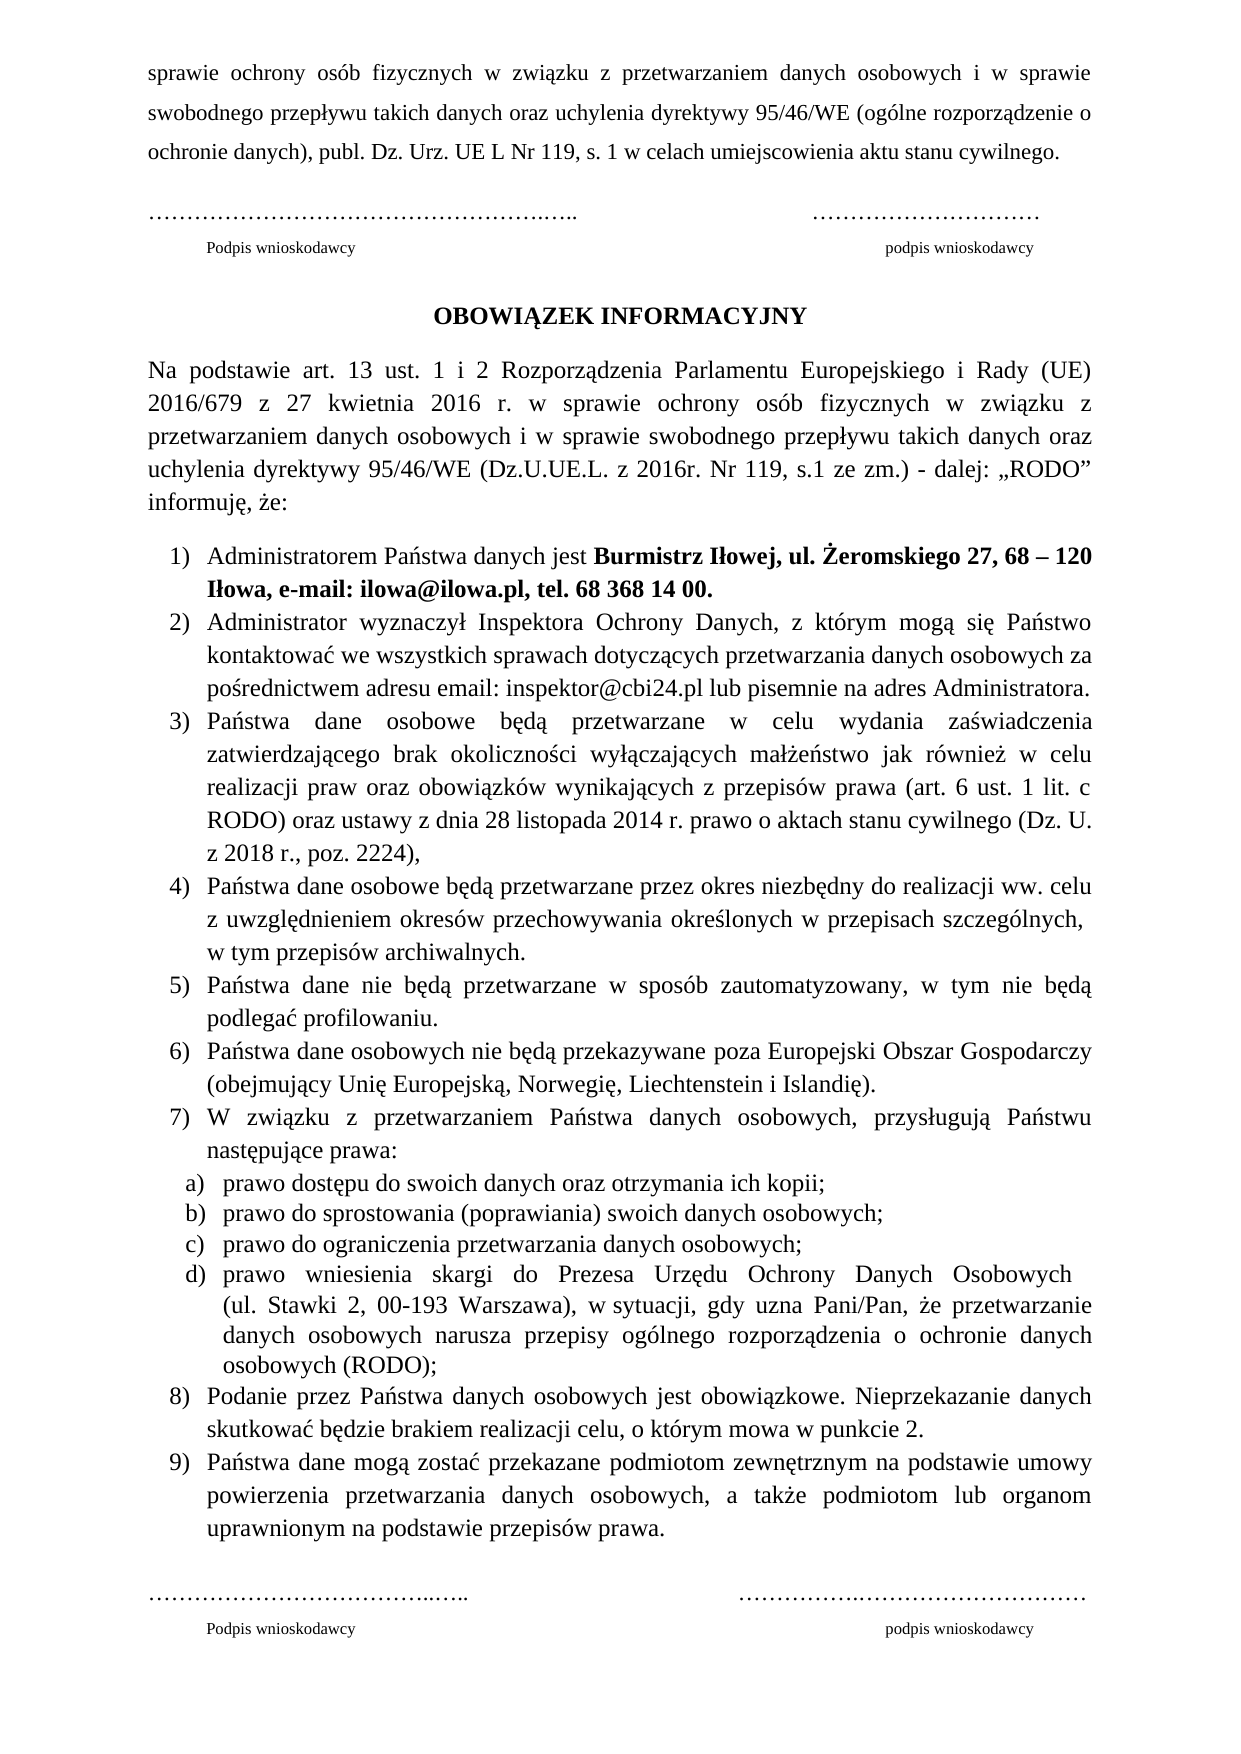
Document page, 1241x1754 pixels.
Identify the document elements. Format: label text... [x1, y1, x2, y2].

text Podpis wnioskodawcy podpis wnioskodawcy [148, 238, 1093, 257]
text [148, 59, 1093, 164]
list prawo do sprostowania (poprawiania) swoich danych osobowych; [185, 1198, 1093, 1227]
list Podanie przez Państwa danych osobowych jest obowiązkowe. Nieprzekazanie danych skutkować będzie brakiem realizacji celu, o którym mowa w punkcie 2. [169, 1381, 1093, 1443]
list Administratorem Państwa danych jest Burmistrz Iłowej, ul. Żeromskiego 27, 68 – 120 Iłowa, e-mail: ilowa@ilowa.pl, tel. 68 368 14 00. [169, 541, 1093, 602]
list Państwa dane osobowe będą przetwarzane w celu wydania zaświadczenia zatwierdzającego brak okoliczności wyłączających małżeństwo jak również w celu realizacji praw oraz obowiązków wynikających z przepisów prawa (art. 6 ust. 1 lit. c RODO) oraz ustawy z dnia 28 listopada 2014 r. prawo o aktach stanu cywilnego (Dz. U. z 2018 r., poz. 2224), [169, 706, 1093, 867]
text …………………………………………….….. ………………………… [148, 198, 1093, 225]
list prawo wniesienia skargi do Prezesa Urzędu Ochrony Danych Osobowych (ul. Stawki 2, 00-193 Warszawa), w sytuacji, gdy uzna Pani/Pan, że przetwarzanie danych osobowych narusza przepisy ogólnego rozporządzenia o ochronie danych osobowych (RODO); [185, 1259, 1093, 1379]
list prawo do ograniczenia przetwarzania danych osobowych; [185, 1229, 1093, 1258]
text Na podstawie art. 13 ust. 1 i 2 Rozporządzenia Parlamentu Europejskiego i Rady (UE) 2016/679 z 27 kwietnia 2016 r. w sprawie ochrony osób fizycznych w związku z przetwarzaniem danych osobowych i w sprawie swobodnego przepływu takich danych oraz uchylenia dyrektywy 95/46/WE (Dz.U.UE.L. z 2016r. Nr 119, s.1 ze zm.) - dalej: „RODO” informuję, że: [148, 355, 1093, 516]
list Administrator wyznaczył Inspektora Ochrony Danych, z którym mogą się Państwo kontaktować we wszystkich sprawach dotyczących przetwarzania danych osobowych za pośrednictwem adresu email: inspektor@cbi24.pl lub pisemnie na adres Administratora. [169, 607, 1093, 702]
list Państwa dane nie będą przetwarzane w sposób zautomatyzowany, w tym nie będą podlegać profilowaniu. [169, 970, 1093, 1032]
list W związku z przetwarzaniem Państwa danych osobowych, przysługują Państwu następujące prawa: [169, 1102, 1093, 1164]
list prawo dostępu do swoich danych oraz otrzymania ich kopii; [185, 1168, 1093, 1197]
list Państwa dane osobowe będą przetwarzane przez okres niezbędny do realizacji ww. celu z uwzględnieniem okresów przechowywania określonych w przepisach szczególnych, w tym przepisów archiwalnych. [169, 871, 1093, 966]
text ………………………………..….. …………….………………………… [148, 1579, 1093, 1606]
list Państwa dane mogą zostać przekazane podmiotom zewnętrznym na podstawie umowy powierzenia przetwarzania danych osobowych, a także podmiotom lub organom uprawnionym na podstawie przepisów prawa. [169, 1447, 1093, 1542]
text Podpis wnioskodawcy podpis wnioskodawcy [148, 1619, 1093, 1660]
text OBOWIĄZEK INFORMACYJNY [148, 301, 1093, 330]
list Państwa dane osobowych nie będą przekazywane poza Europejski Obszar Gospodarczy (obejmujący Unię Europejską, Norwegię, Liechtenstein i Islandię). [169, 1036, 1093, 1098]
